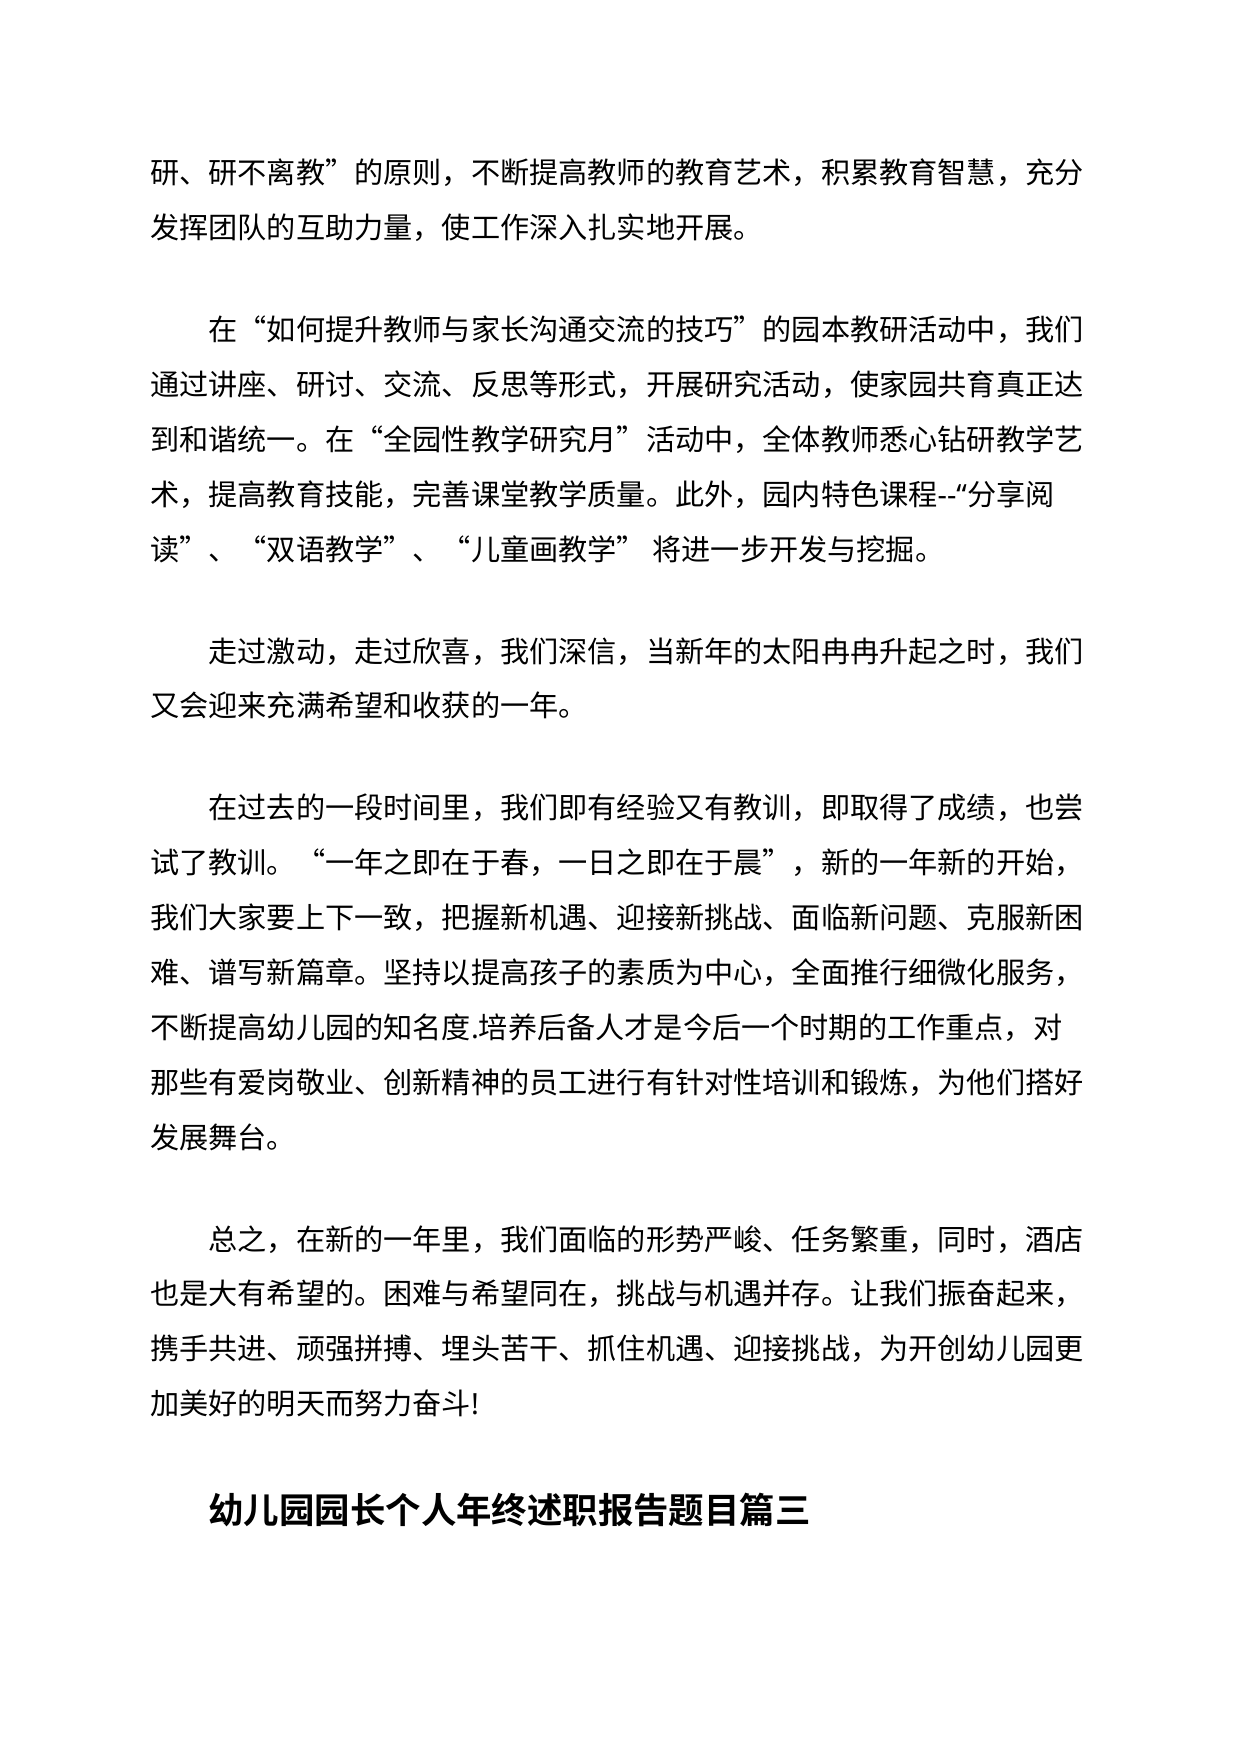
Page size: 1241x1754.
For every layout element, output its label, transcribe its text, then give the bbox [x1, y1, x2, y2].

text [150, 150, 1090, 247]
text 走过激动，走过欣喜，我们深信，当新年的太阳冉冉升起之时，我们又会迎来充满希望和收获的一年。 [150, 628, 1090, 725]
text 总之，在新的一年里，我们面临的形势严峻、任务繁重，同时，酒店也是大有希望的。困难与希望同在，挑战与机遇并存。让我们振奋起来，携手共进、顽强拼搏、埋头苦干、抓住机遇、迎接挑战，为开创幼儿园更加美好的明天而努力奋斗! [150, 1216, 1090, 1423]
text 在过去的一段时间里，我们即有经验又有教训，即取得了成绩，也尝试了教训。“一年之即在于春，一日之即在于晨”，新的一年新的开始，我们大家要上下一致，把握新机遇、迎接新挑战、面临新问题、克服新困难、谱写新篇章。坚持以提高孩子的素质为中心，全面推行细微化服务，不断提高幼儿园的知名度.培养后备人才是今后一个时期的工作重点，对那些有爱岗敬业、创新精神的员工进行有针对性培训和锻炼，为他们搭好发展舞台。 [150, 785, 1090, 1157]
text 幼儿园园长个人年终述职报告题目篇三 [150, 1483, 1090, 1534]
text 在“如何提升教师与家长沟通交流的技巧”的园本教研活动中，我们通过讲座、研讨、交流、反思等形式，开展研究活动，使家园共育真正达到和谐统一。在“全园性教学研究月”活动中，全体教师悉心钻研教学艺术，提高教育技能，完善课堂教学质量。此外，园内特色课程--“分享阅读”、“双语教学”、“儿童画教学” 将进一步开发与挖掘。 [150, 307, 1090, 569]
